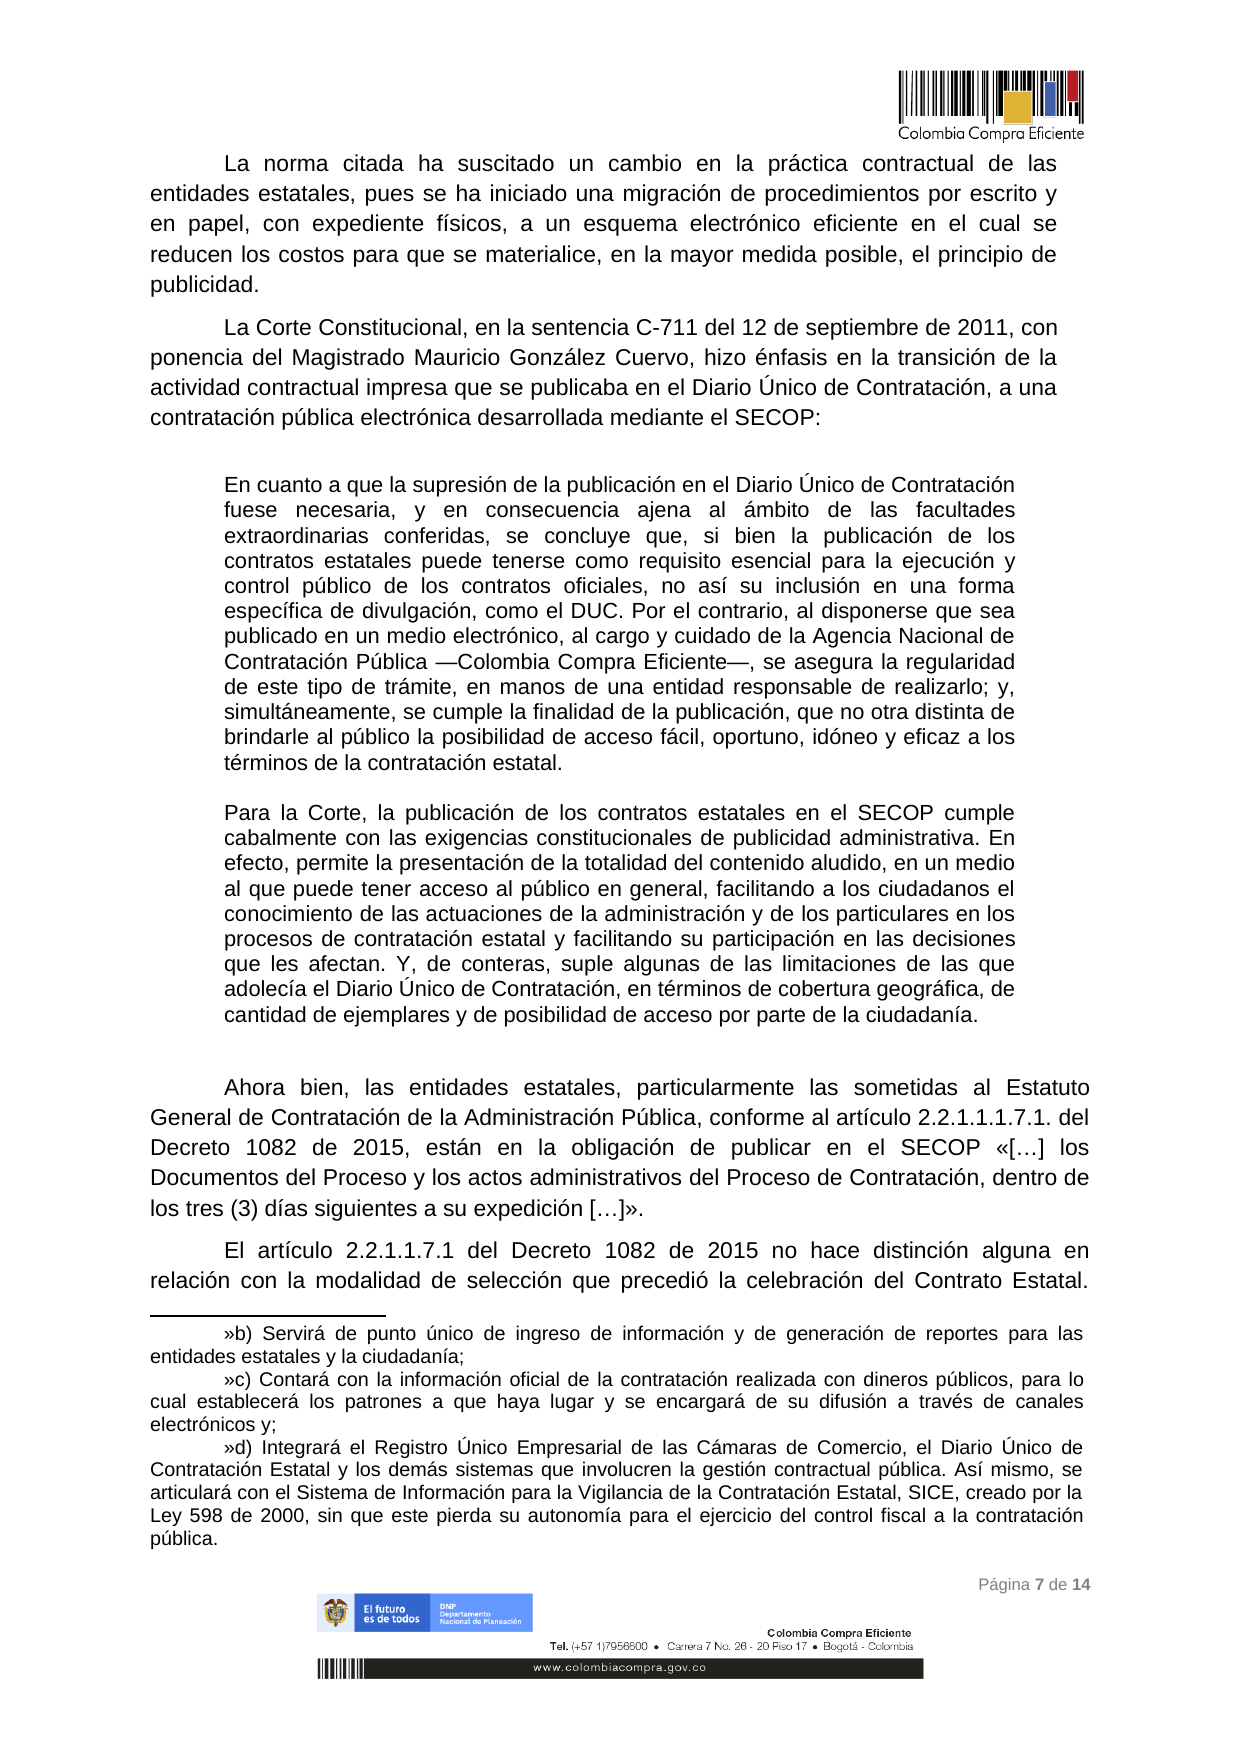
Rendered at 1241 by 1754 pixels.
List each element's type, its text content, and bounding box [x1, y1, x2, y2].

picture [890, 64, 1091, 146]
text Ahora bien, las entidades estatales, particularmente las sometidas al Estatuto General de Contratación de la Administración Pública, conforme al artículo 2.2.1.1.1.7.1. del Decreto 1082 de 2015, están en la obligación de publicar en el SECOP «[…] los Documentos del Proceso y los actos administrativos del Proceso de Contratación, dentro de los tres (3) días siguientes a su expedición […]». [150, 1074, 1090, 1221]
text La Corte Constitucional, en la sentencia C-711 del 12 de septiembre de 2011, con ponencia del Magistrado Mauricio González Cuervo, hizo énfasis en la transición de la actividad contractual impresa que se publicaba en el Diario Único de Contratación, a una contratación pública electrónica desarrollada mediante el SECOP: [150, 313, 1058, 431]
text Para la Corte, la publicación de los contratos estatales en el SECOP cumple cabalmente con las exigencias constitucionales de publicidad administrativa. En efecto, permite la presentación de la totalidad del contenido aludido, en un medio al que puede tener acceso al público en general, facilitando a los ciudadanos el conocimiento de las actuaciones de la administración y de los particulares en los procesos de contratación estatal y facilitando su participación en las decisiones que les afectan. Y, de conteras, suple algunas de las limitaciones de las que adolecía el Diario Único de Contratación, en términos de cobertura geográfica, de cantidad de ejemplares y de posibilidad de acceso por parte de la ciudadanía. [224, 800, 1016, 1027]
picture [316, 1593, 924, 1679]
text En cuanto a que la supresión de la publicación en el Diario Único de Contratación fuese necesaria, y en consecuencia ajena al ámbito de las facultades extraordinarias conferidas, se concluye que, si bien la publicación de los contratos estatales puede tenerse como requisito esencial para la ejecución y control público de los contratos oficiales, no así su inclusión en una forma específica de divulgación, como el DUC. Por el contrario, al disponerse que sea publicado en un medio electrónico, al cargo y cuidado de la Agencia Nacional de Contratación Pública —Colombia Compra Eficiente—, se asegura la regularidad de este tipo de trámite, en manos de una entidad responsable de realizarlo; y, simultáneamente, se cumple la finalidad de la publicación, que no otra distinta de brindarle al público la posibilidad de acceso fácil, oportuno, idóneo y eficaz a los términos de la contratación estatal. [224, 472, 1016, 774]
text La norma citada ha suscitado un cambio en la práctica contractual de las entidades estatales, pues se ha iniciado una migración de procedimientos por escrito y en papel, con expediente físicos, a un esquema electrónico eficiente en el cual se reducen los costos para que se materialice, en la mayor medida posible, el principio de publicidad. [150, 150, 1058, 297]
